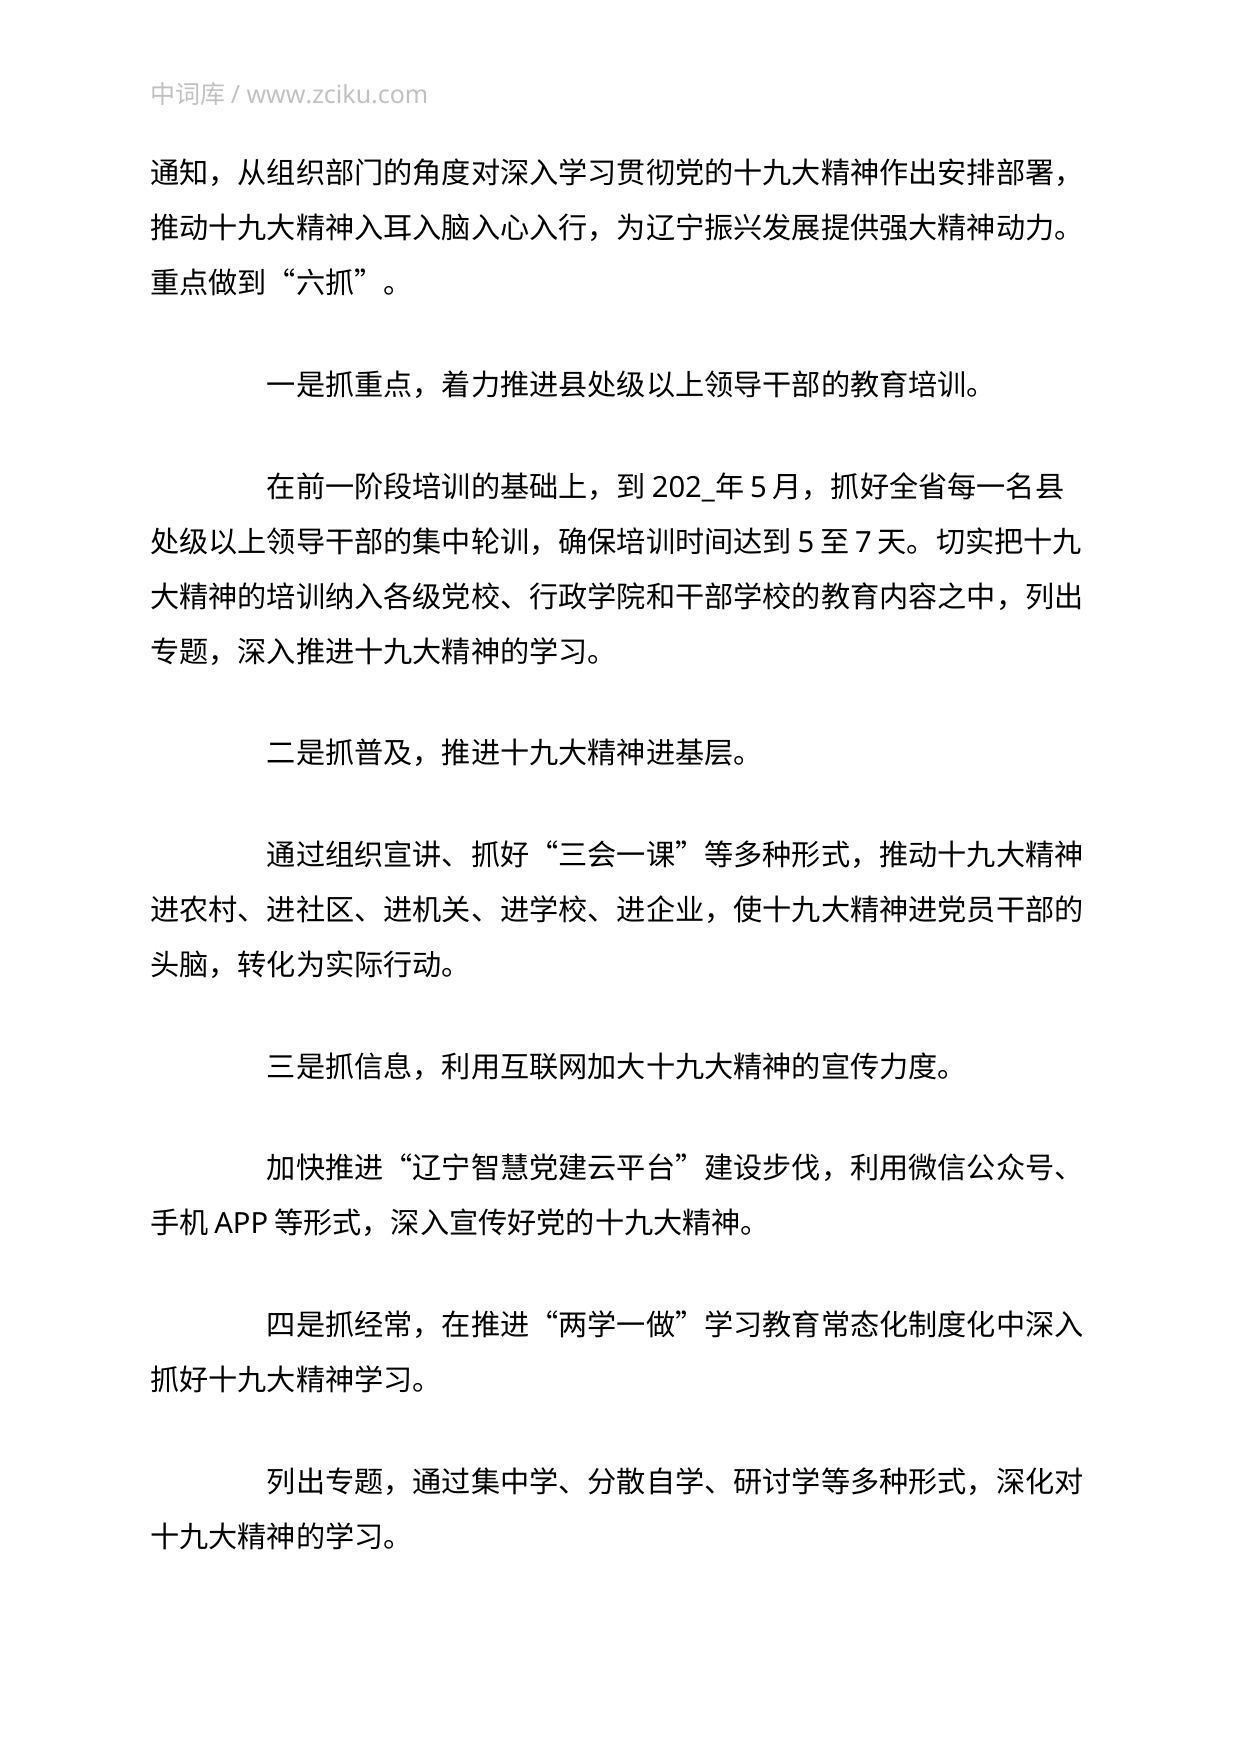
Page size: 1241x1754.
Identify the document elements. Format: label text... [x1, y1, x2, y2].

text 四是抓经常，在推进“两学一做”学习教育常态化制度化中深入抓好十九大精神学习。 [150, 1302, 1090, 1399]
text 三是抓信息，利用互联网加大十九大精神的宣传力度。 [150, 1043, 1090, 1086]
text 在前一阶段培训的基础上，到202_年5月，抓好全省每一名县处级以上领导干部的集中轮训，确保培训时间达到5至7天。切实把十九大精神的培训纳入各级党校、行政学院和干部学校的教育内容之中，列出专题，深入推进十九大精神的学习。 [150, 463, 1090, 671]
text 通过组织宣讲、抓好“三会一课”等多种形式，推动十九大精神进农村、进社区、进机关、进学校、进企业，使十九大精神进党员干部的头脑，转化为实际行动。 [150, 832, 1090, 984]
text 加快推进“辽宁智慧党建云平台”建设步伐，利用微信公众号、手机APP等形式，深入宣传好党的十九大精神。 [150, 1145, 1090, 1242]
text 一是抓重点，着力推进县处级以上领导干部的教育培训。 [150, 362, 1090, 404]
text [150, 150, 1090, 302]
text 列出专题，通过集中学、分散自学、研讨学等多种形式，深化对十九大精神的学习。 [150, 1459, 1090, 1556]
text 二是抓普及，推进十九大精神进基层。 [150, 730, 1090, 772]
